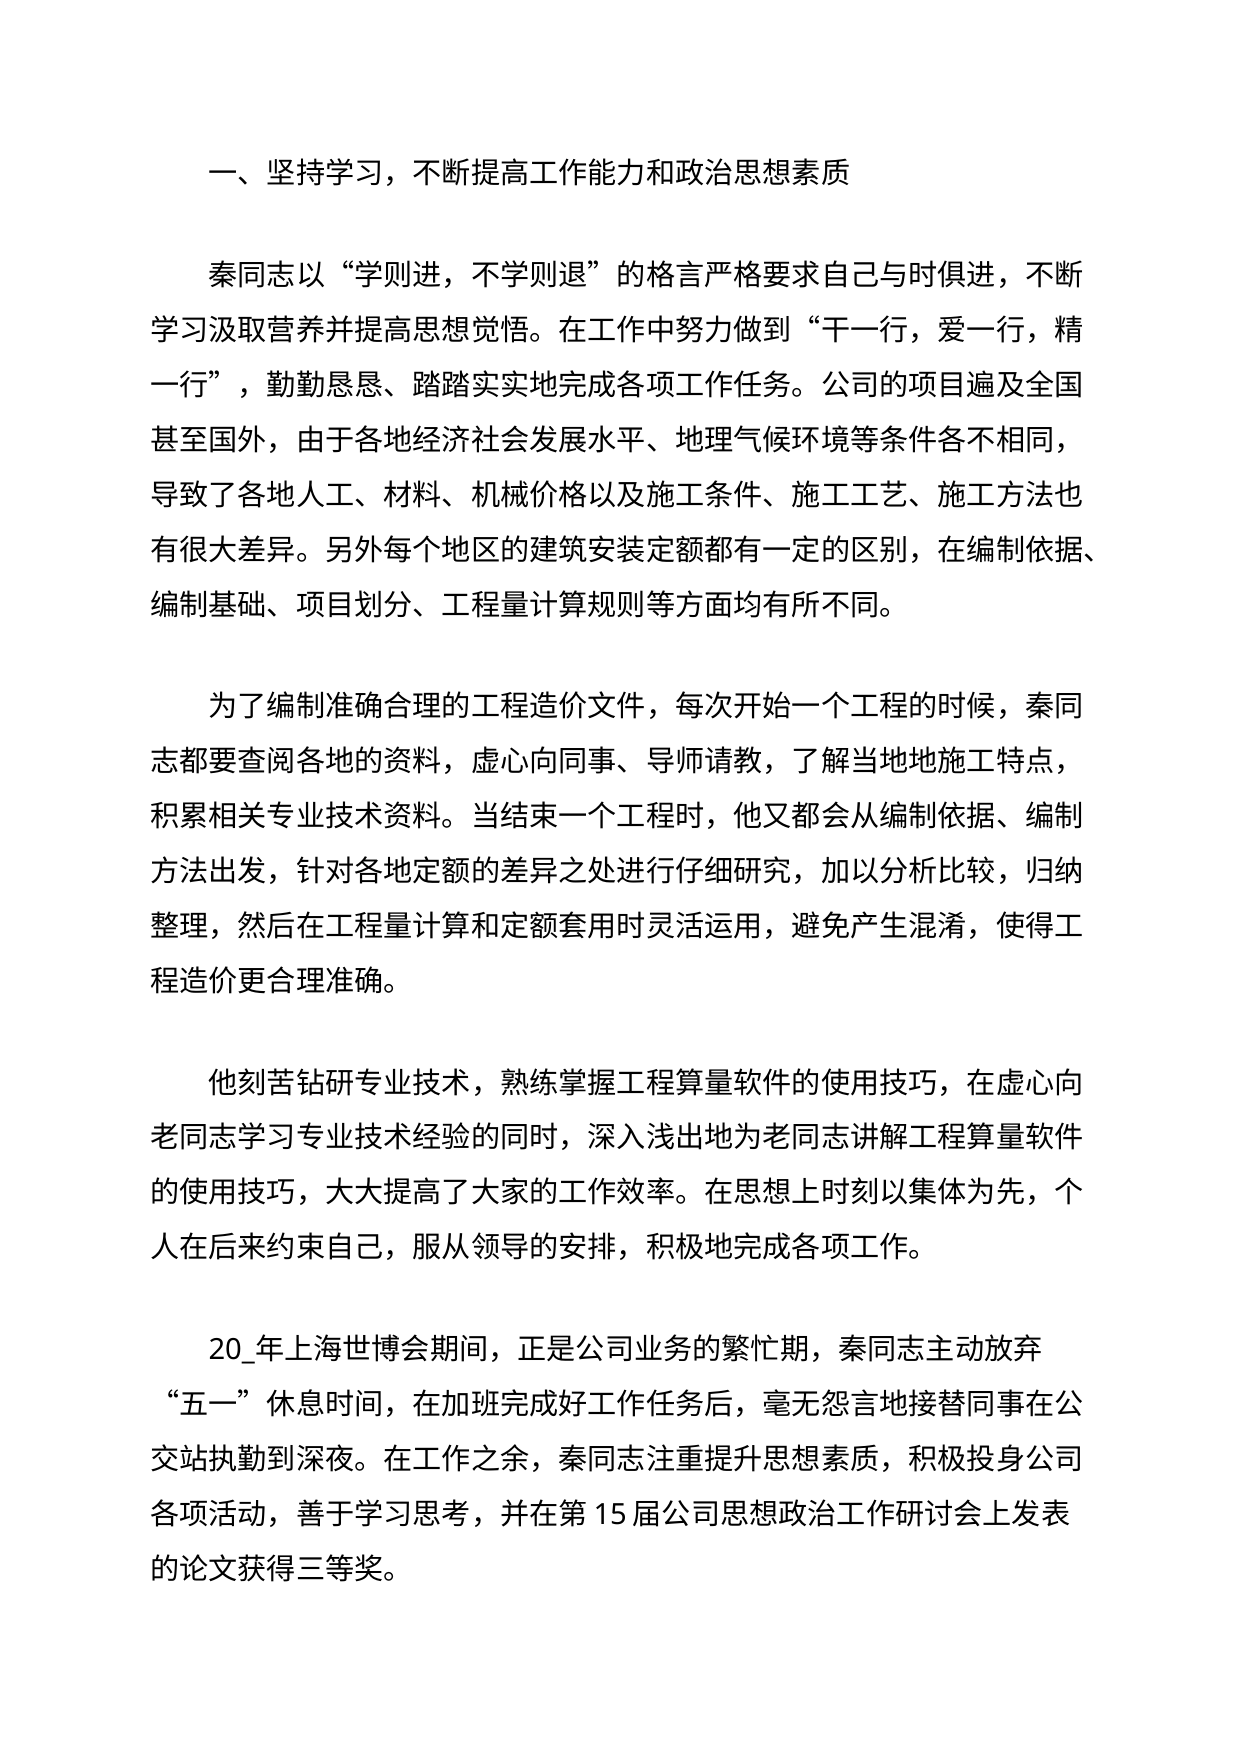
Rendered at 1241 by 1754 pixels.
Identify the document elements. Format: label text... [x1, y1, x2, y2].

text 一、坚持学习，不断提高工作能力和政治思想素质 [150, 150, 1090, 192]
text 为了编制准确合理的工程造价文件，每次开始一个工程的时候，秦同志都要查阅各地的资料，虚心向同事、导师请教，了解当地地施工特点，积累相关专业技术资料。当结束一个工程时，他又都会从编制依据、编制方法出发，针对各地定额的差异之处进行仔细研究，加以分析比较，归纳整理，然后在工程量计算和定额套用时灵活运用，避免产生混淆，使得工程造价更合理准确。 [150, 683, 1090, 1000]
text 20_年上海世博会期间，正是公司业务的繁忙期，秦同志主动放弃“五一”休息时间，在加班完成好工作任务后，毫无怨言地接替同事在公交站执勤到深夜。在工作之余，秦同志注重提升思想素质，积极投身公司各项活动，善于学习思考，并在第15届公司思想政治工作研讨会上发表的论文获得三等奖。 [150, 1326, 1090, 1588]
text 秦同志以“学则进，不学则退”的格言严格要求自己与时俱进，不断学习汲取营养并提高思想觉悟。在工作中努力做到“干一行，爱一行，精一行”，勤勤恳恳、踏踏实实地完成各项工作任务。公司的项目遍及全国甚至国外，由于各地经济社会发展水平、地理气候环境等条件各不相同，导致了各地人工、材料、机械价格以及施工条件、施工工艺、施工方法也有很大差异。另外每个地区的建筑安装定额都有一定的区别，在编制依据、编制基础、项目划分、工程量计算规则等方面均有所不同。 [150, 252, 1090, 623]
text 他刻苦钻研专业技术，熟练掌握工程算量软件的使用技巧，在虚心向老同志学习专业技术经验的同时，深入浅出地为老同志讲解工程算量软件的使用技巧，大大提高了大家的工作效率。在思想上时刻以集体为先，个人在后来约束自己，服从领导的安排，积极地完成各项工作。 [150, 1059, 1090, 1266]
